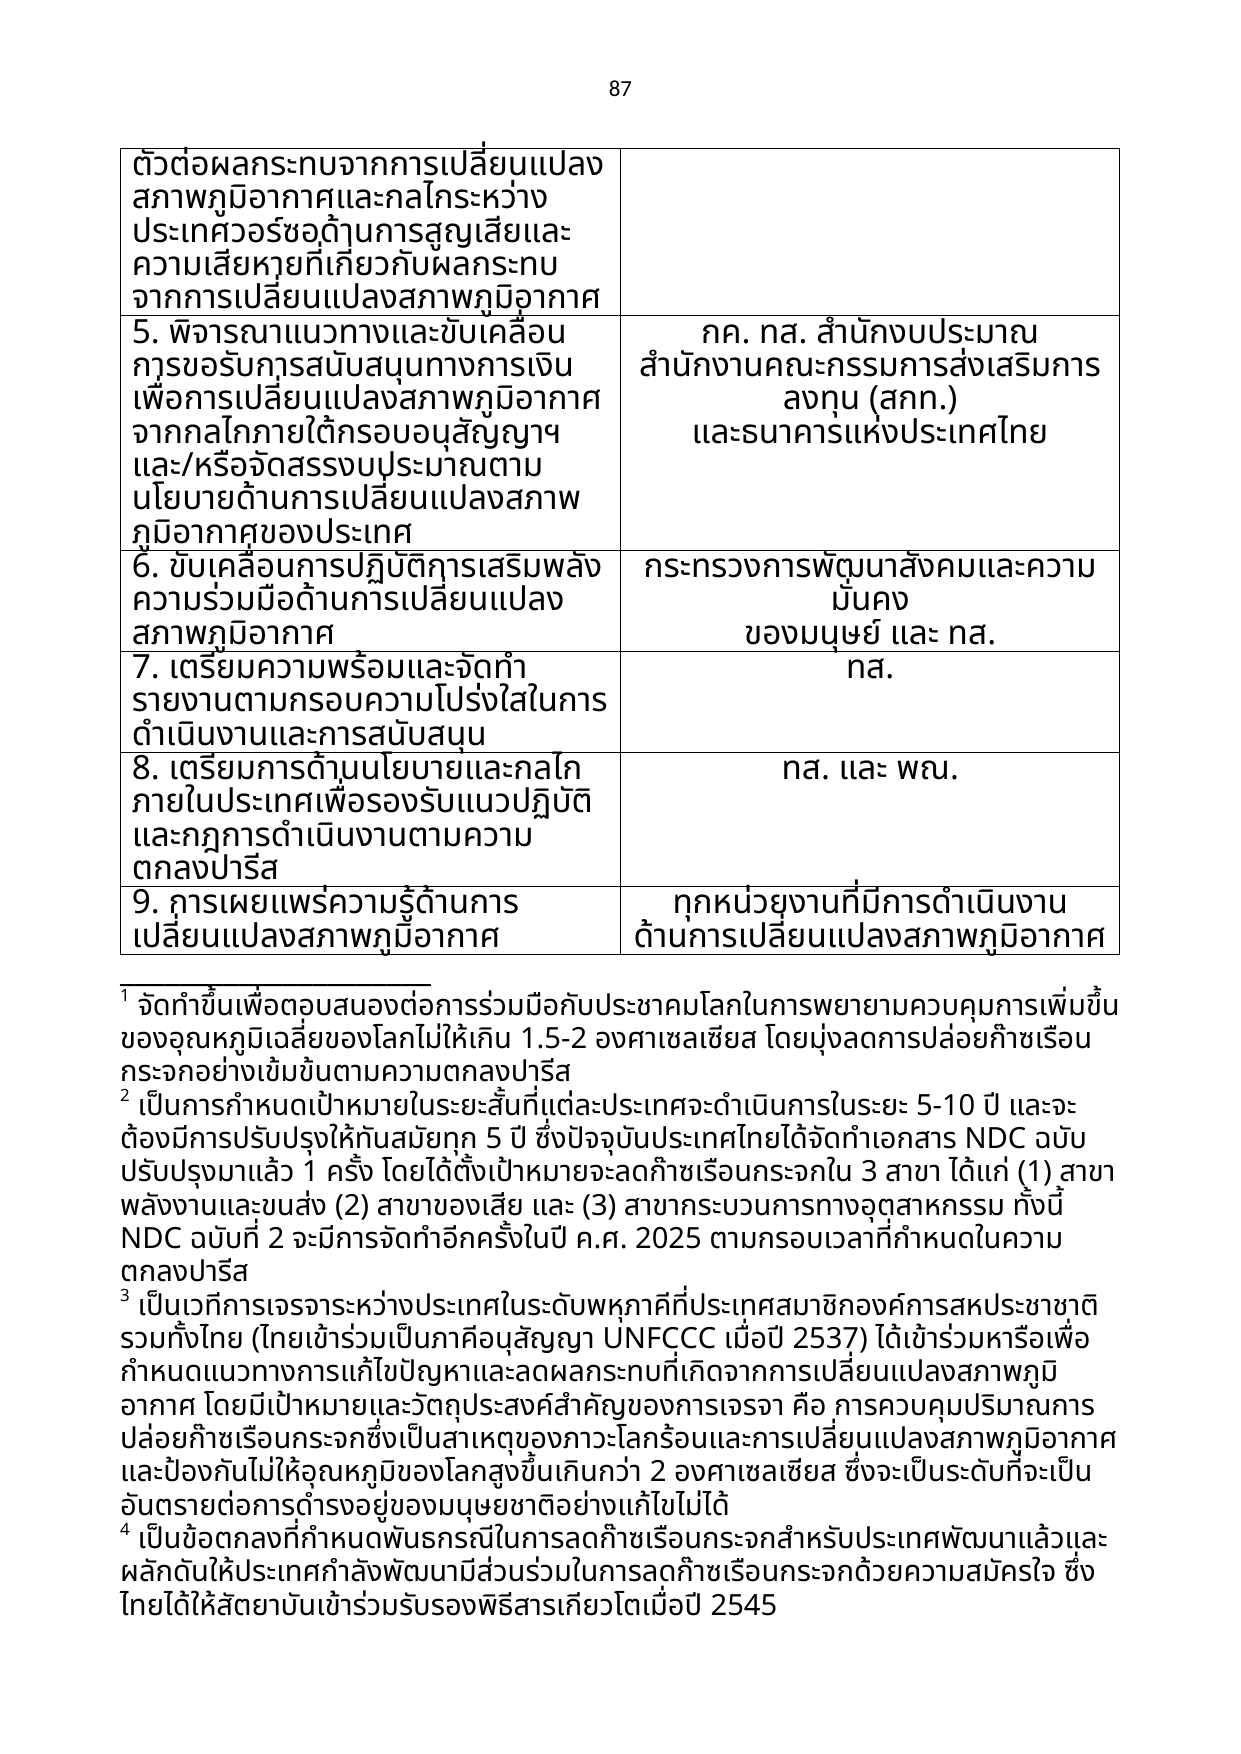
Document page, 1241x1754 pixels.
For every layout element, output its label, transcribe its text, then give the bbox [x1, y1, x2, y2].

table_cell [121, 149, 620, 315]
table_cell ทส. [621, 652, 1119, 752]
table_cell 7. เตรียมความพร้อมและจัดทำรายงานตามกรอบความโปร่งใสในการดำเนินงานและการสนับสนุน [121, 652, 620, 752]
table_cell กระทรวงการพัฒนาสังคมและความมั่นคง ของมนุษย์ และ ทส. [621, 551, 1119, 651]
table_cell ทุกหน่วยงานที่มีการดำเนินงาน ด้านการเปลี่ยนแปลงสภาพภูมิอากาศ [621, 887, 1119, 954]
table_cell กค. ทส. สำนักงบประมาณ สำนักงานคณะกรรมการส่งเสริมการลงทุน (สกท.) และธนาคารแห่งประเทศไทย [621, 316, 1119, 550]
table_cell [621, 149, 1119, 315]
table_cell 6. ขับเคลื่อนการปฏิบัติการเสริมพลังความร่วมมือด้านการเปลี่ยนแปลงสภาพภูมิอากาศ [121, 551, 620, 651]
text _____________________ [120, 955, 1120, 988]
table_cell 5. พิจารณาแนวทางและขับเคลื่อนการขอรับการสนับสนุนทางการเงินเพื่อการเปลี่ยนแปลงสภาพภูมิอากาศจากกลไกภายใต้กรอบอนุสัญญาฯ และ/หรือจัดสรรงบประมาณตามนโยบายด้านการเปลี่ยนแปลงสภาพภูมิอากาศของประเทศ [121, 316, 620, 550]
text 4 เป็นข้อตกลงที่กำหนดพันธกรณีในการลดก๊าซเรือนกระจกสำหรับประเทศพัฒนาแล้วและผลักดันให้ประเทศกำลังพัฒนามีส่วนร่วมในการลดก๊าซเรือนกระจกด้วยความสมัครใจ ซึ่งไทยได้ให้สัตยาบันเข้าร่วมรับรองพิธีสารเกียวโตเมื่อปี 2545 [120, 1522, 1120, 1622]
table_cell 9. การเผยแพร่ความรู้ด้านการเปลี่ยนแปลงสภาพภูมิอากาศ [121, 887, 620, 954]
table_cell ทส. และ พณ. [621, 753, 1119, 886]
text 1 จัดทำขึ้นเพื่อตอบสนองต่อการร่วมมือกับประชาคมโลกในการพยายามควบคุมการเพิ่มขึ้นของอุณหภูมิเฉลี่ยของโลกไม่ให้เกิน 1.5-2 องศาเซลเซียส โดยมุ่งลดการปล่อยก๊าซเรือนกระจกอย่างเข้มข้นตามความตกลงปารีส [120, 988, 1120, 1088]
text 3 เป็นเวทีการเจรจาระหว่างประเทศในระดับพหุภาคีที่ประเทศสมาชิกองค์การสหประชาชาติรวมทั้งไทย (ไทยเข้าร่วมเป็นภาคีอนุสัญญา UNFCCC เมื่อปี 2537) ได้เข้าร่วมหารือเพื่อกำหนดแนวทางการแก้ไขปัญหาและลดผลกระทบที่เกิดจากการเปลี่ยนแปลงสภาพภูมิอากาศ โดยมีเป้าหมายและวัตถุประสงค์สำคัญของการเจรจา คือ การควบคุมปริมาณการปล่อยก๊าซเรือนกระจกซึ่งเป็นสาเหตุของภาวะโลกร้อนและการเปลี่ยนแปลงสภาพภูมิอากาศและป้องกันไม่ให้อุณหภูมิของโลกสูงขึ้นเกินกว่า 2 องศาเซลเซียส ซึ่งจะเป็นระดับที่จะเป็นอันตรายต่อการดำรงอยู่ของมนุษยชาติอย่างแก้ไขไม่ได้ [120, 1288, 1120, 1522]
text 2 เป็นการกำหนดเป้าหมายในระยะสั้นที่แต่ละประเทศจะดำเนินการในระยะ 5-10 ปี และจะต้องมีการปรับปรุงให้ทันสมัยทุก 5 ปี ซึ่งปัจจุบันประเทศไทยได้จัดทำเอกสาร NDC ฉบับปรับปรุงมาแล้ว 1 ครั้ง โดยได้ตั้งเป้าหมายจะลดก๊าซเรือนกระจกใน 3 สาขา ได้แก่ (1) สาขาพลังงานและขนส่ง (2) สาขาของเสีย และ (3) สาขากระบวนการทางอุตสาหกรรม ทั้งนี้ NDC ฉบับที่ 2 จะมีการจัดทำอีกครั้งในปี ค.ศ. 2025 ตามกรอบเวลาที่กำหนดในความตกลงปารีส [120, 1088, 1120, 1288]
table_cell 8. เตรียมการด้านนโยบายและกลไกภายในประเทศเพื่อรองรับแนวปฏิบัติและกฎการดำเนินงานตามความตกลงปารีส [121, 753, 620, 886]
